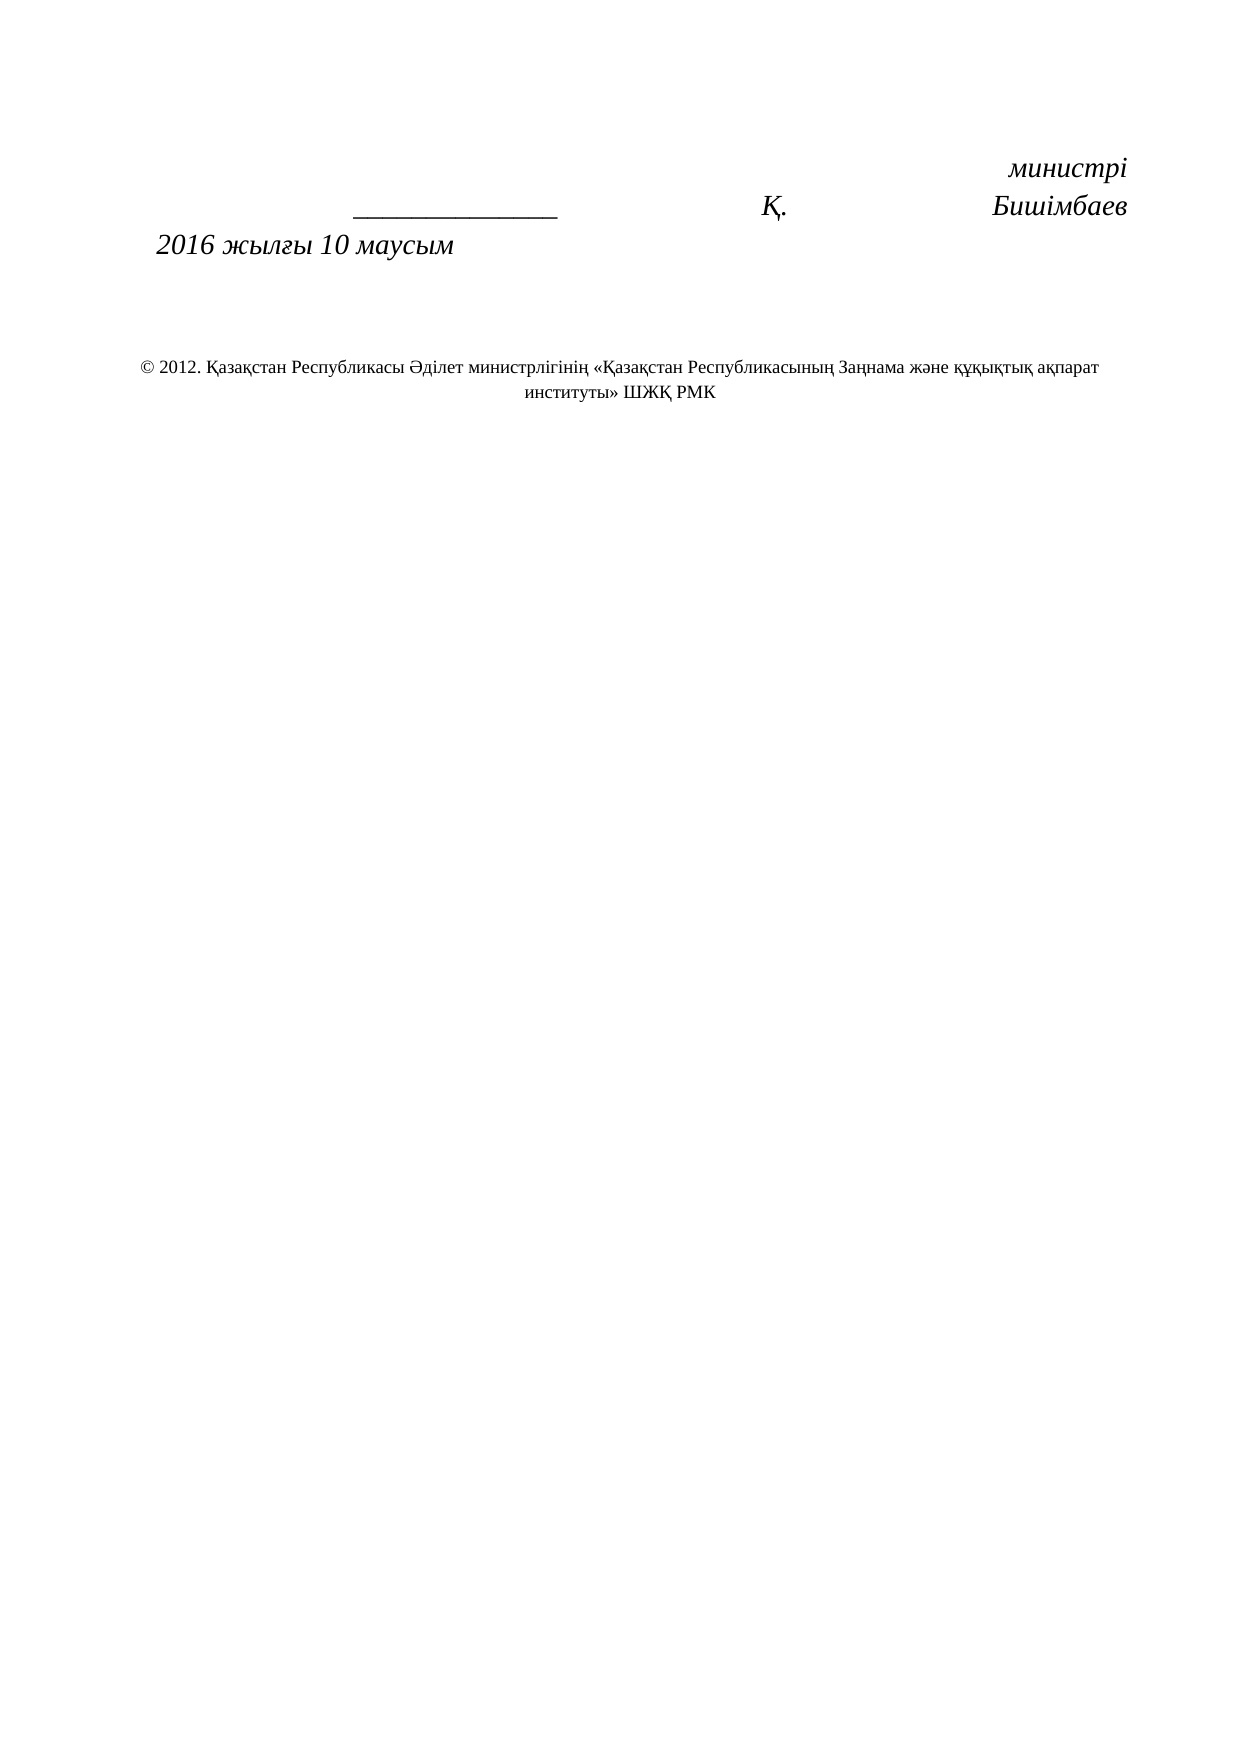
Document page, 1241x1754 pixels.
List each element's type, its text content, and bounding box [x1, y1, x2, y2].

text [112, 150, 1128, 261]
text © 2012. Қазақстан Республикасы Әділет министрлігінің «Қазақстан Республикасының Заңнама және құқықтық ақпарат институты» ШЖҚ РМК [112, 356, 1128, 403]
